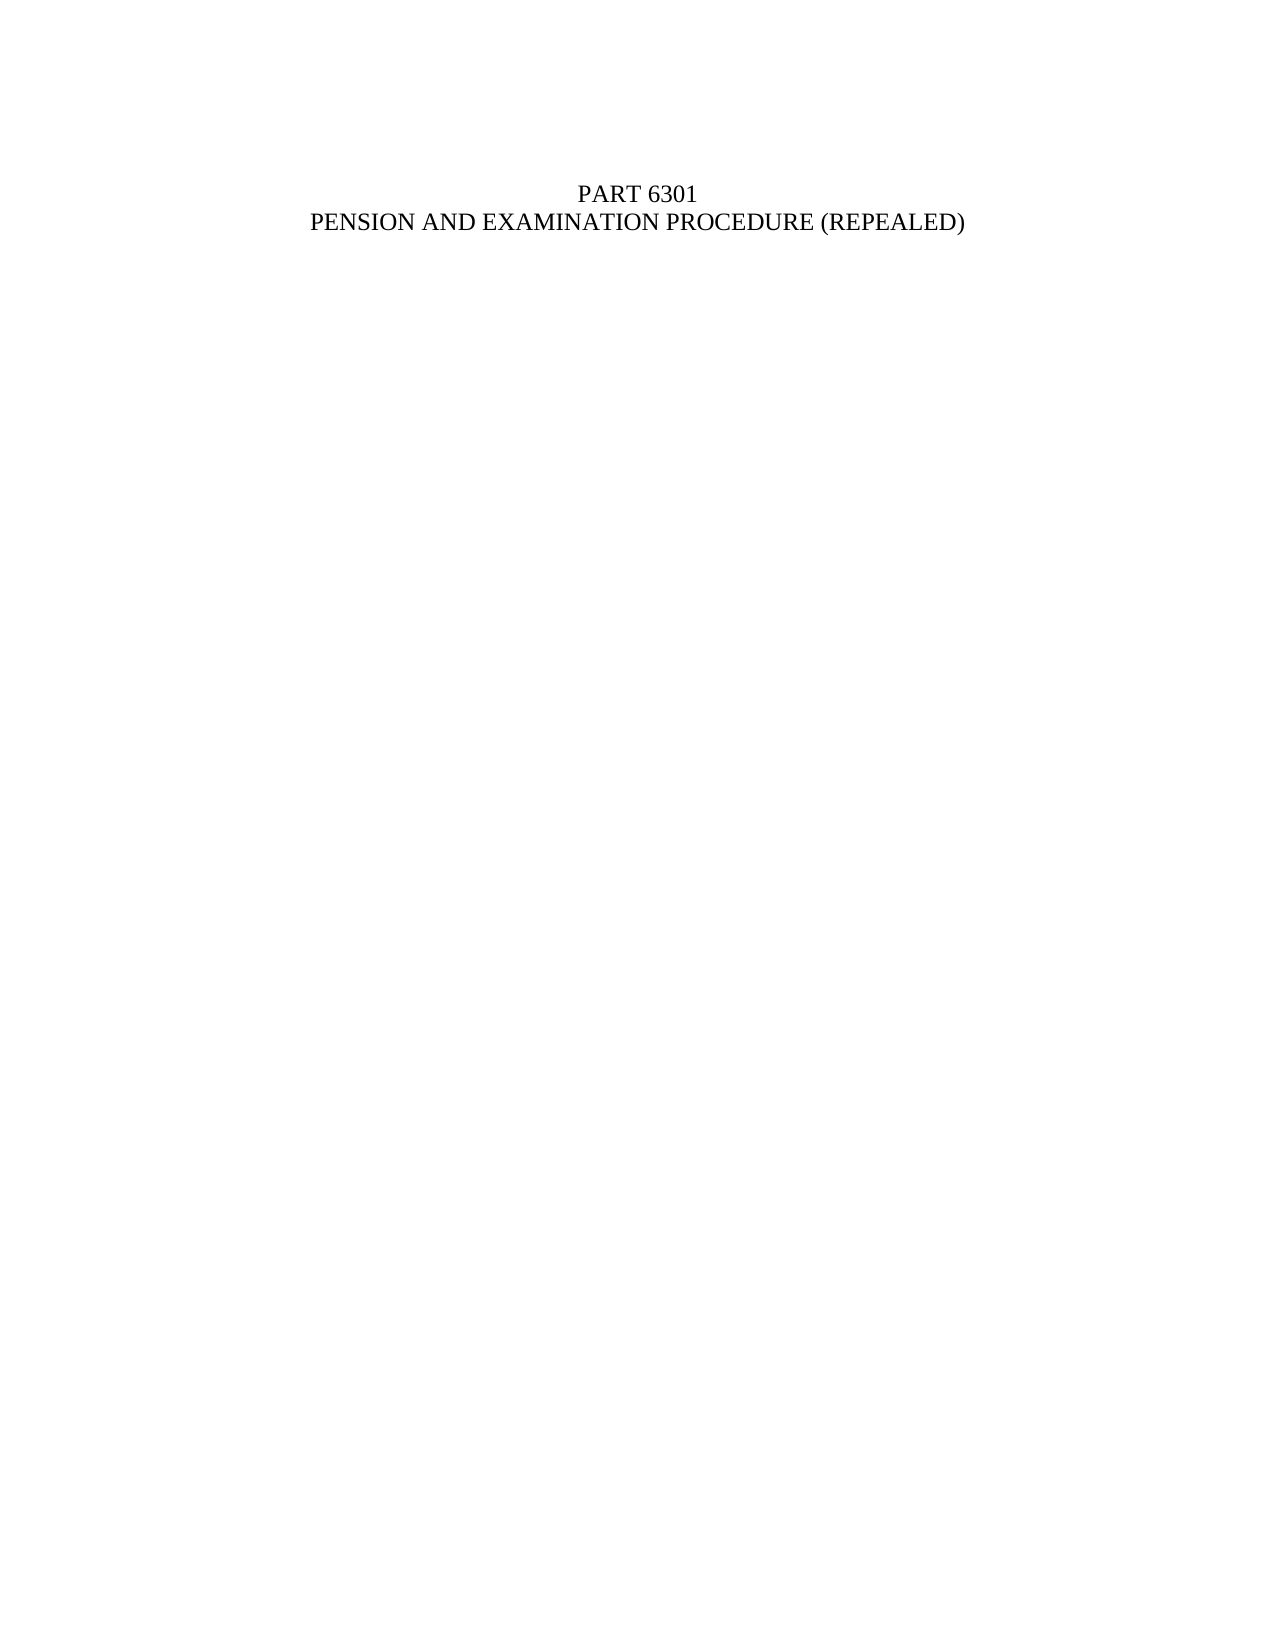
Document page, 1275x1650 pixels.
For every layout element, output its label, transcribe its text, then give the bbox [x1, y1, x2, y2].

text PART 6301 [150, 179, 1125, 207]
text PENSION AND EXAMINATION PROCEDURE (REPEALED) [150, 207, 1125, 236]
